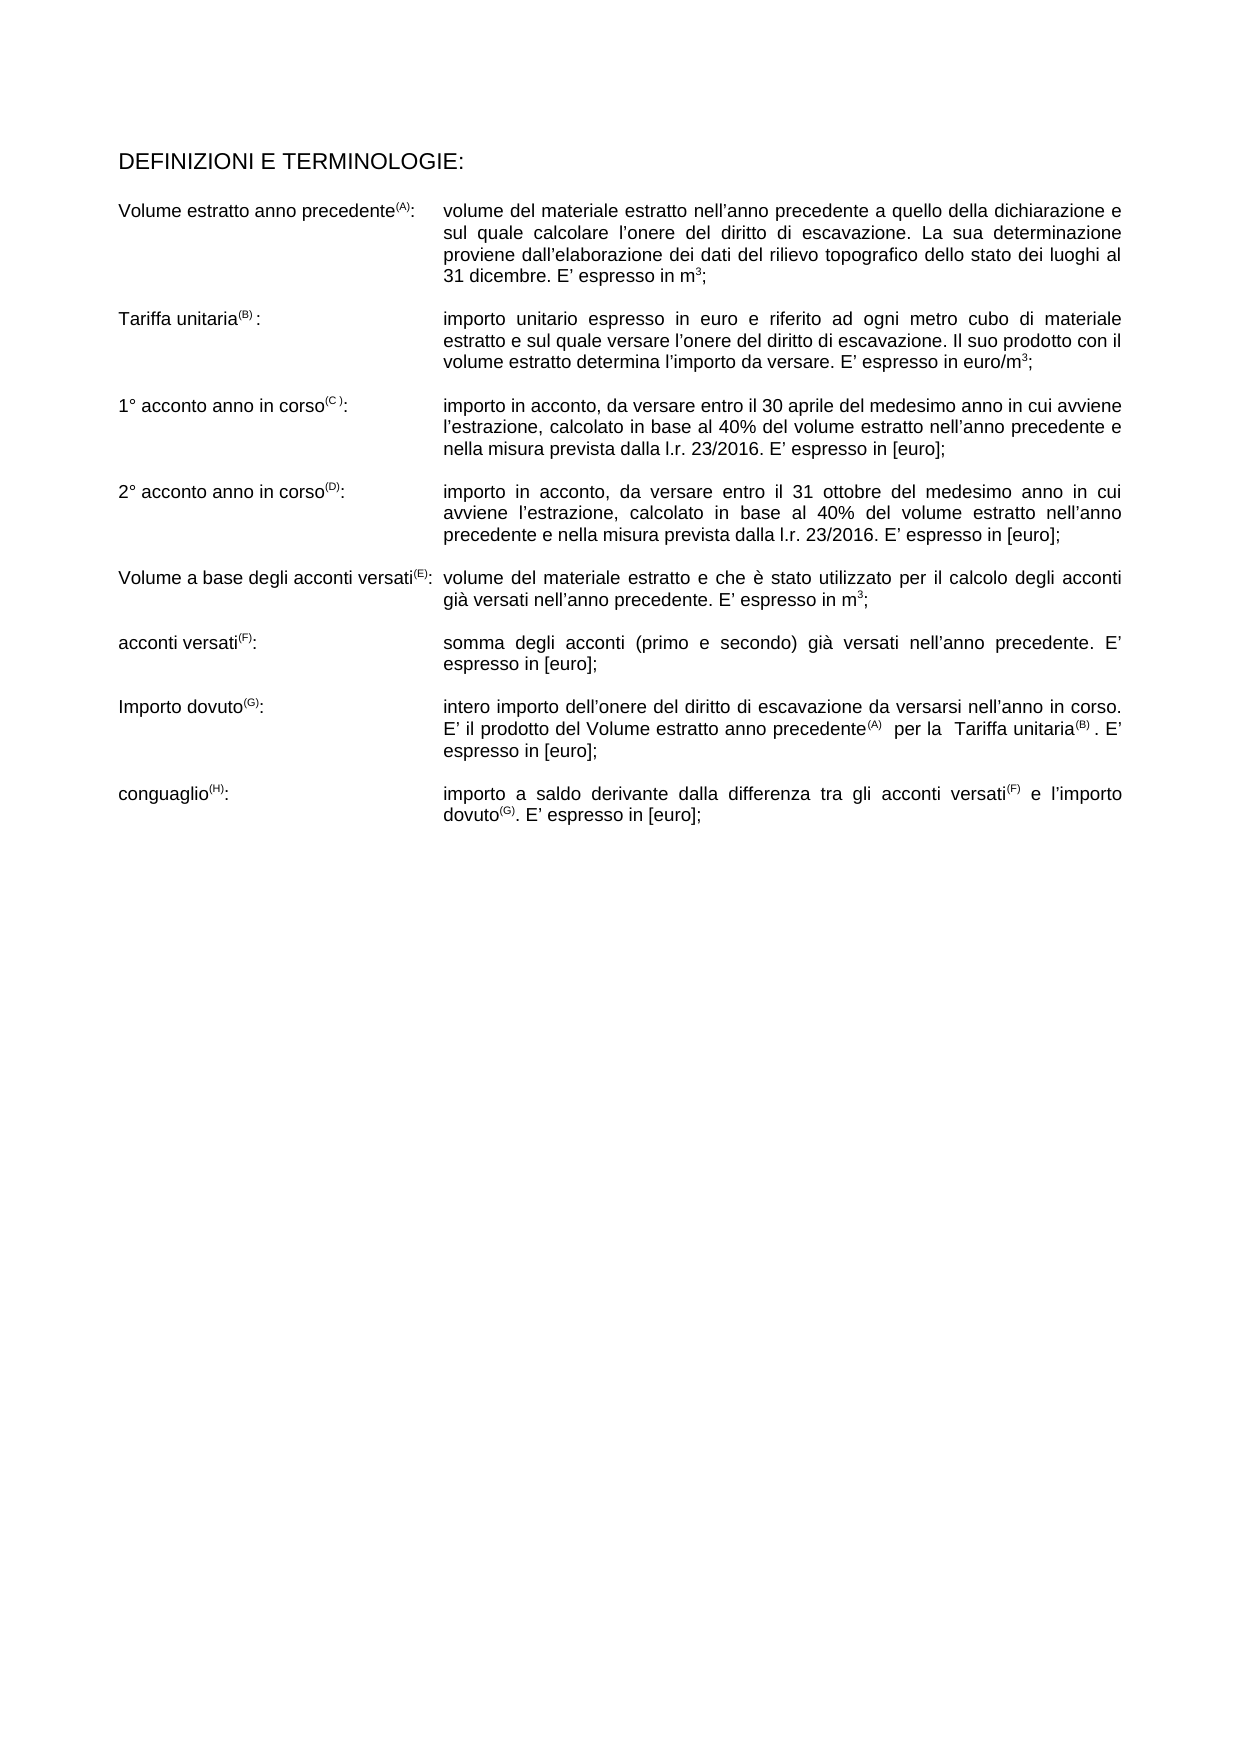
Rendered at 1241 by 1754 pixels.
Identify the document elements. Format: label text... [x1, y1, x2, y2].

text 2° acconto anno in corso(D): importo in acconto, da versare entro il 31 ottobre del medesimo anno in cui avviene l’estrazione, calcolato in base al 40% del volume estratto nell’anno precedente e nella misura prevista dalla l.r. 23/2016. E’ espresso in [euro]; [118, 481, 1122, 545]
text 1° acconto anno in corso(C ): importo in acconto, da versare entro il 30 aprile del medesimo anno in cui avviene l’estrazione, calcolato in base al 40% del volume estratto nell’anno precedente e nella misura prevista dalla l.r. 23/2016. E’ espresso in [euro]; [118, 394, 1122, 459]
text Volume a base degli acconti versati(E): volume del materiale estratto e che è stato utilizzato per il calcolo degli acconti già versati nell’anno precedente. E’ espresso in m3; [118, 567, 1122, 610]
text DEFINIZIONI E TERMINOLOGIE: [118, 148, 1122, 174]
text Tariffa unitaria(B) : importo unitario espresso in euro e riferito ad ogni metro cubo di materiale estratto e sul quale versare l’onere del diritto di escavazione. Il suo prodotto con il volume estratto determina l’importo da versare. E’ espresso in euro/m3; [118, 308, 1122, 373]
text conguaglio(H): importo a saldo derivante dalla differenza tra gli acconti versati(F) e l’importo dovuto(G). E’ espresso in [euro]; [118, 782, 1122, 826]
text Importo dovuto(G): intero importo dell’onere del diritto di escavazione da versarsi nell’anno in corso. E’ il prodotto del Volume estratto anno precedente(A) per la Tariffa unitaria(B) . E’ espresso in [euro]; [118, 696, 1122, 761]
text Volume estratto anno precedente(A): volume del materiale estratto nell’anno precedente a quello della dichiarazione e sul quale calcolare l’onere del diritto di escavazione. La sua determinazione proviene dall’elaborazione dei dati del rilievo topografico dello stato dei luoghi al 31 dicembre. E’ espresso in m3; [118, 200, 1122, 287]
text acconti versati(F): somma degli acconti (primo e secondo) già versati nell’anno precedente. E’ espresso in [euro]; [118, 632, 1122, 675]
